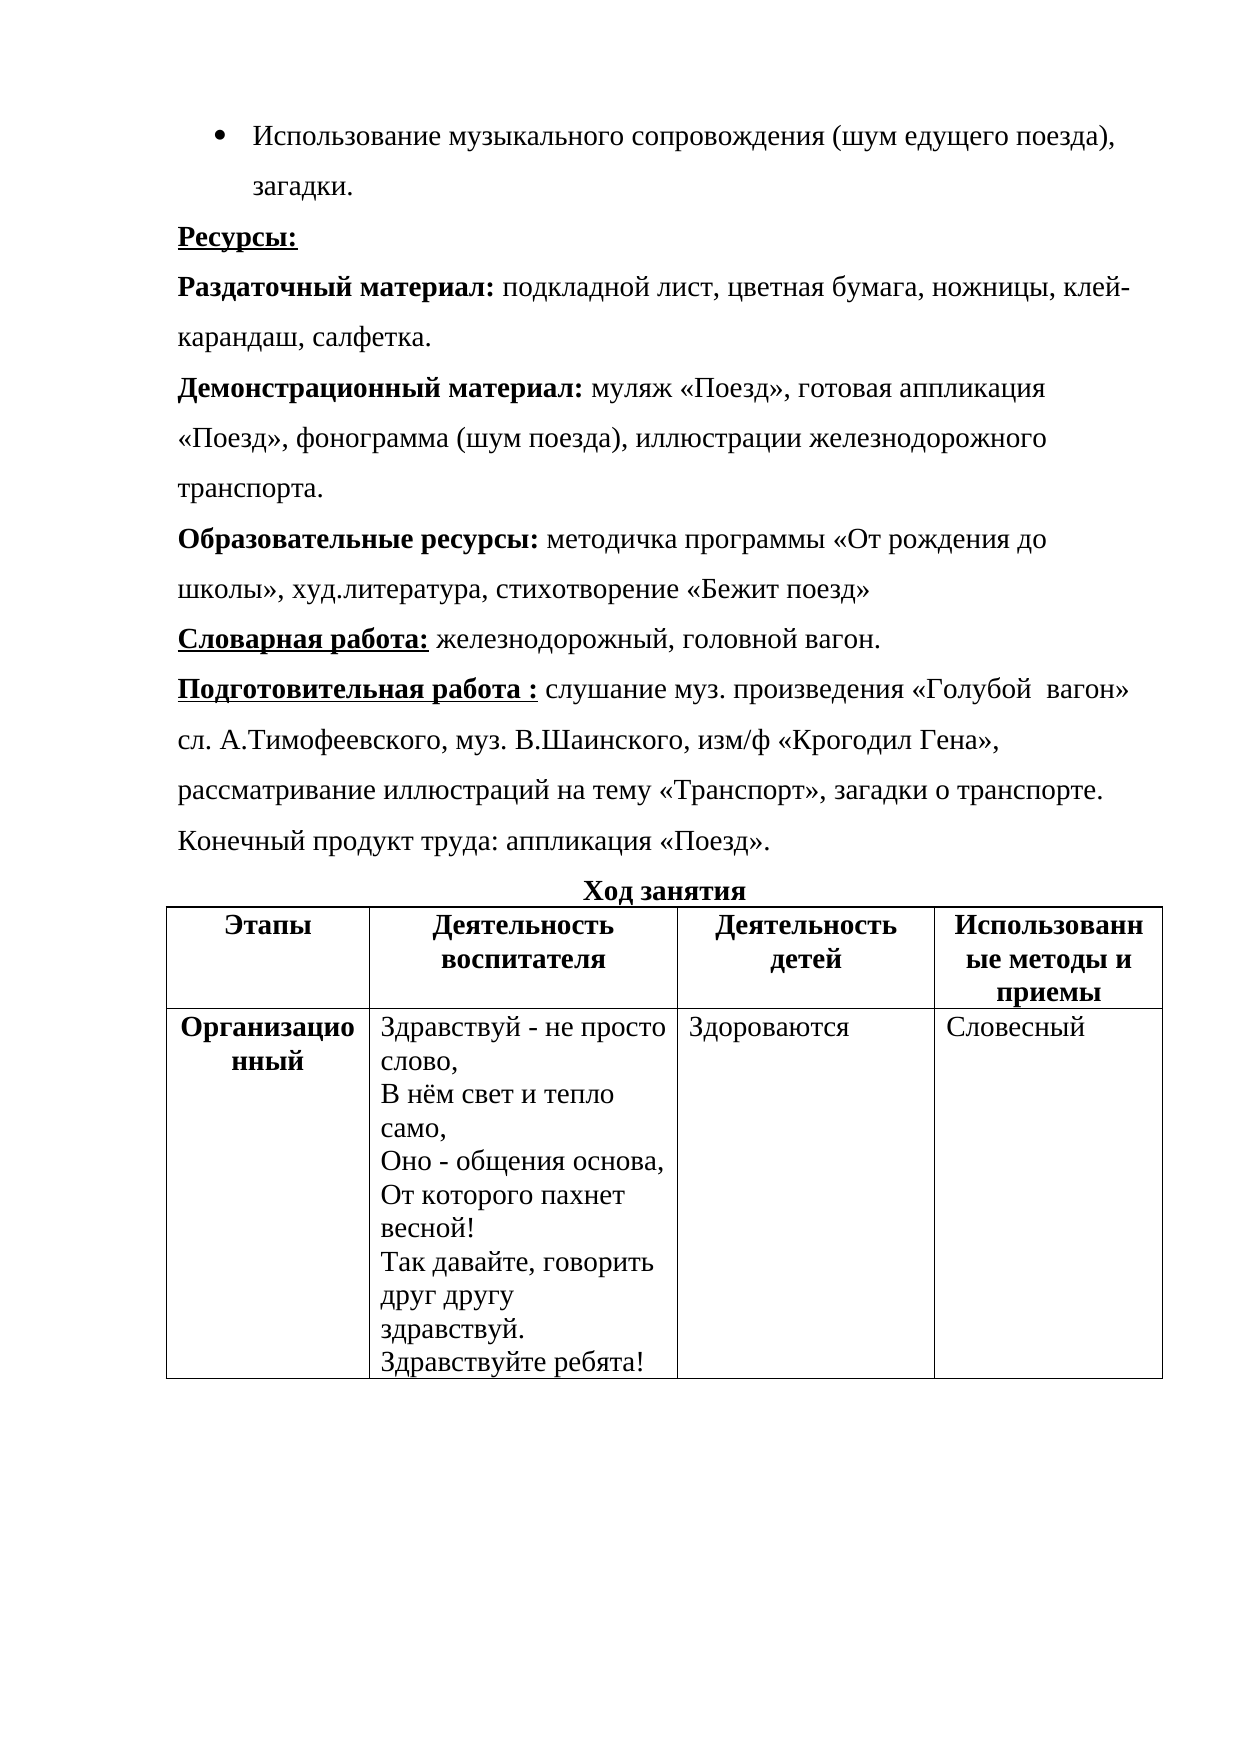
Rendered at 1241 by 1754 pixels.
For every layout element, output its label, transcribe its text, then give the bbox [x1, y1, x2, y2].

table_header Этапы [167, 908, 369, 1008]
table_header Использованные методы и приемы [935, 908, 1162, 1008]
text Ресурсы: [177, 219, 1152, 252]
text Образовательные ресурсы: методичка программы «От рождения до школы», худ.литература, стихотворение «Бежит поезд» [177, 521, 1152, 604]
table_cell Здравствуй - не просто слово, В нём свет и тепло само, Оно - общения основа, От которого пахнет весной! Так давайте, говорить друг другу здравствуй. Здравствуйте ребята! [370, 1009, 677, 1378]
text Словарная работа: железнодорожный, головной вагон. [177, 621, 1152, 655]
table_header Деятельность детей [678, 908, 934, 1008]
text Подготовительная работа : слушание муз. произведения «Голубой вагон» сл. А.Тимофеевского, муз. В.Шаинского, изм/ф «Крогодил Гена», рассматривание иллюстраций на тему «Транспорт», загадки о транспорте. [177, 672, 1152, 806]
table_cell Организационный [167, 1009, 369, 1378]
table_header Деятельность воспитателя [370, 908, 677, 1008]
table_cell Словесный [935, 1009, 1162, 1378]
text Конечный продукт труда: аппликация «Поезд». [177, 823, 1152, 856]
text Раздаточный материал: подкладной лист, цветная бумага, ножницы, клей-карандаш, салфетка. [177, 269, 1152, 353]
table_cell Здороваются [678, 1009, 934, 1378]
list Использование музыкального сопровождения (шум едущего поезда), загадки. [215, 118, 1152, 202]
text Ход занятия [177, 873, 1152, 906]
text Демонстрационный материал: муляж «Поезд», готовая аппликация «Поезд», фонограмма (шум поезда), иллюстрации железнодорожного транспорта. [177, 370, 1152, 504]
